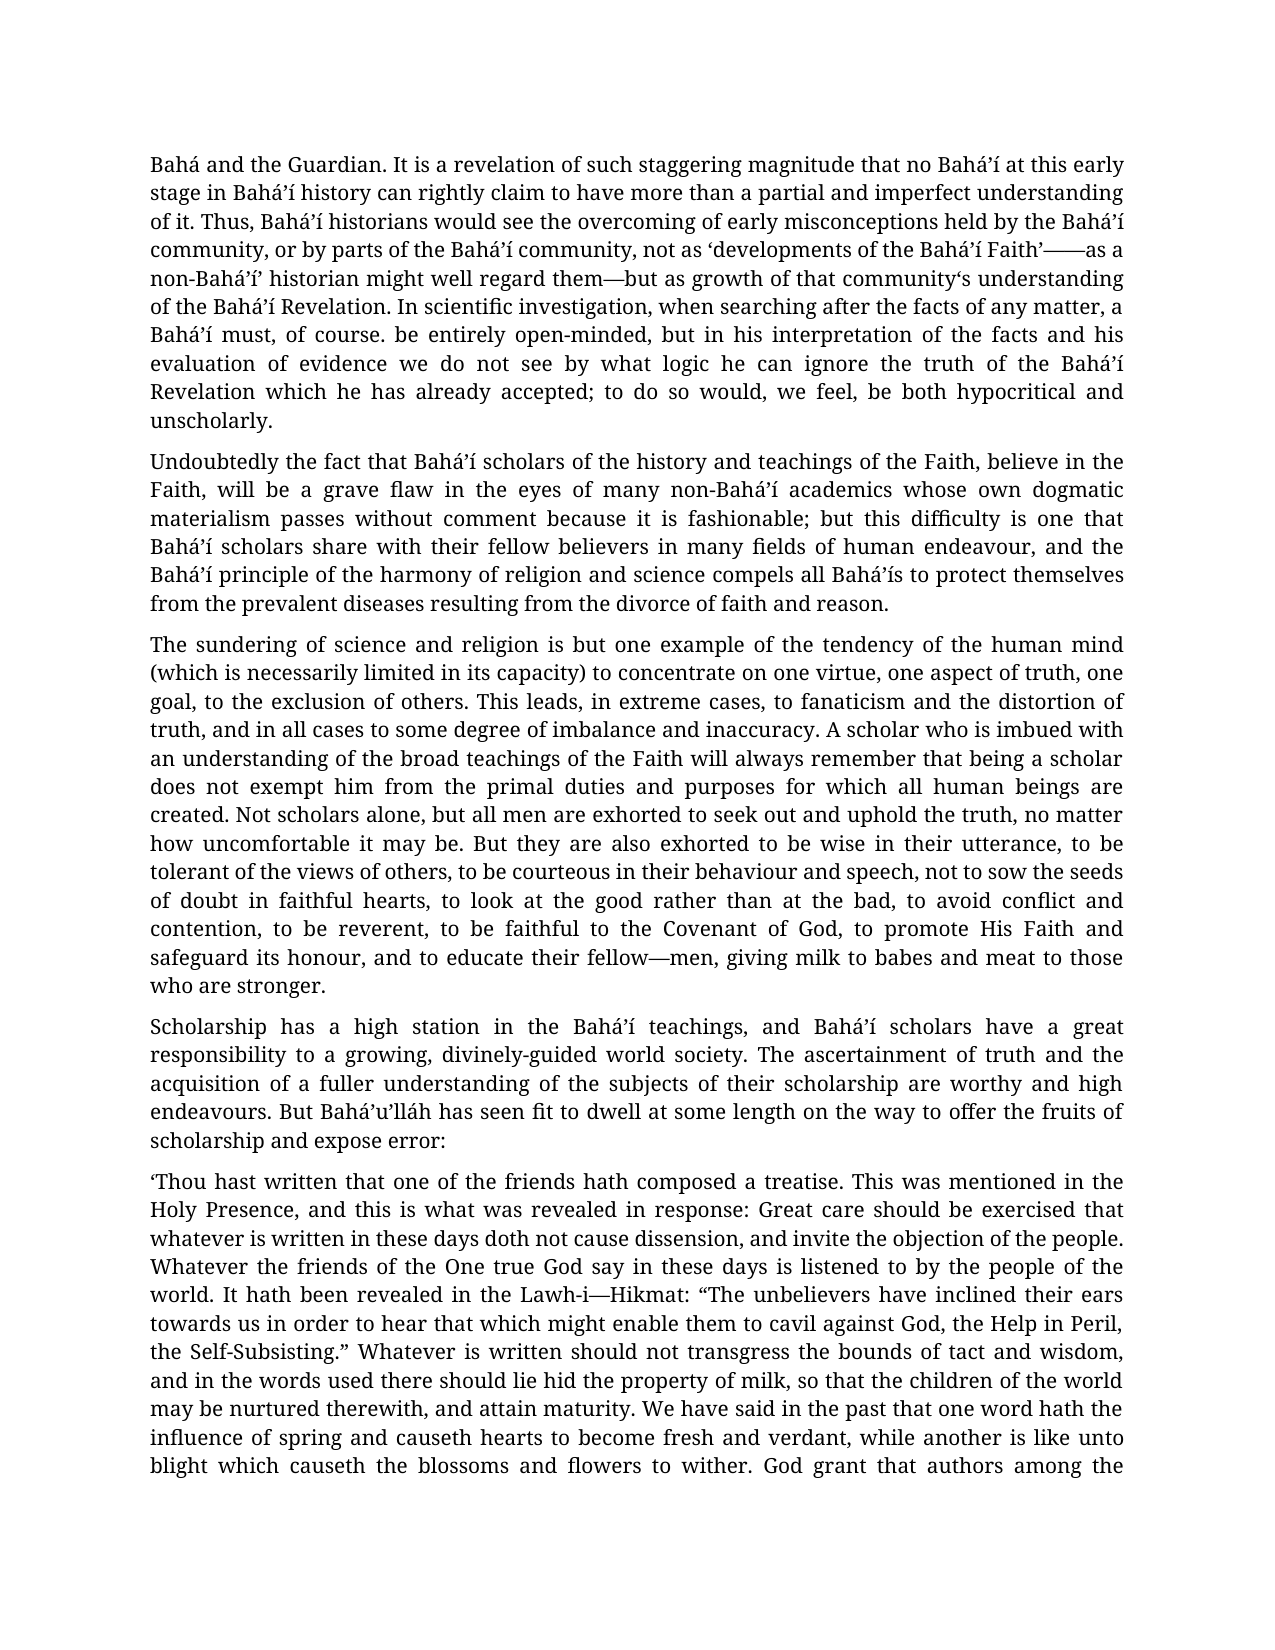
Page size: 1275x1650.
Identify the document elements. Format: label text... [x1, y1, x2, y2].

text The sundering of science and religion is but one example of the tendency of the human mind (which is necessarily limited in its capacity) to concentrate on one virtue, one aspect of truth, one goal, to the exclusion of others. This leads, in extreme cases, to fanaticism and the distortion of truth, and in all cases to some degree of imbalance and inaccuracy. A scholar who is imbued with an understanding of the broad teachings of the Faith will always remember that being a scholar does not exempt him from the primal duties and purposes for which all human beings are created. Not scholars alone, but all men are exhorted to seek out and uphold the truth, no matter how uncomfortable it may be. But they are also exhorted to be wise in their utterance, to be tolerant of the views of others, to be courteous in their behaviour and speech, not to sow the seeds of doubt in faithful hearts, to look at the good rather than at the bad, to avoid conflict and contention, to be reverent, to be faithful to the Covenant of God, to promote His Faith and safeguard its honour, and to educate their fellow—men, giving milk to babes and meat to those who are stronger. [150, 630, 1125, 1000]
text Undoubtedly the fact that Bahá’í scholars of the history and teachings of the Faith, believe in the Faith, will be a grave flaw in the eyes of many non-Bahá’í academics whose own dogmatic materialism passes without comment because it is fashionable; but this difficulty is one that Bahá’í scholars share with their fellow believers in many fields of human endeavour, and the Bahá’í principle of the harmony of religion and science compels all Bahá’ís to protect themselves from the prevalent diseases resulting from the divorce of faith and reason. [150, 447, 1125, 617]
text Scholarship has a high station in the Bahá’í teachings, and Bahá’í scholars have a great responsibility to a growing, divinely-guided world society. The ascertainment of truth and the acquisition of a fuller understanding of the subjects of their scholarship are worthy and high endeavours. But Bahá’u’lláh has seen fit to dwell at some length on the way to offer the fruits of scholarship and expose error: [150, 1012, 1125, 1154]
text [150, 150, 1125, 434]
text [150, 1167, 1125, 1480]
